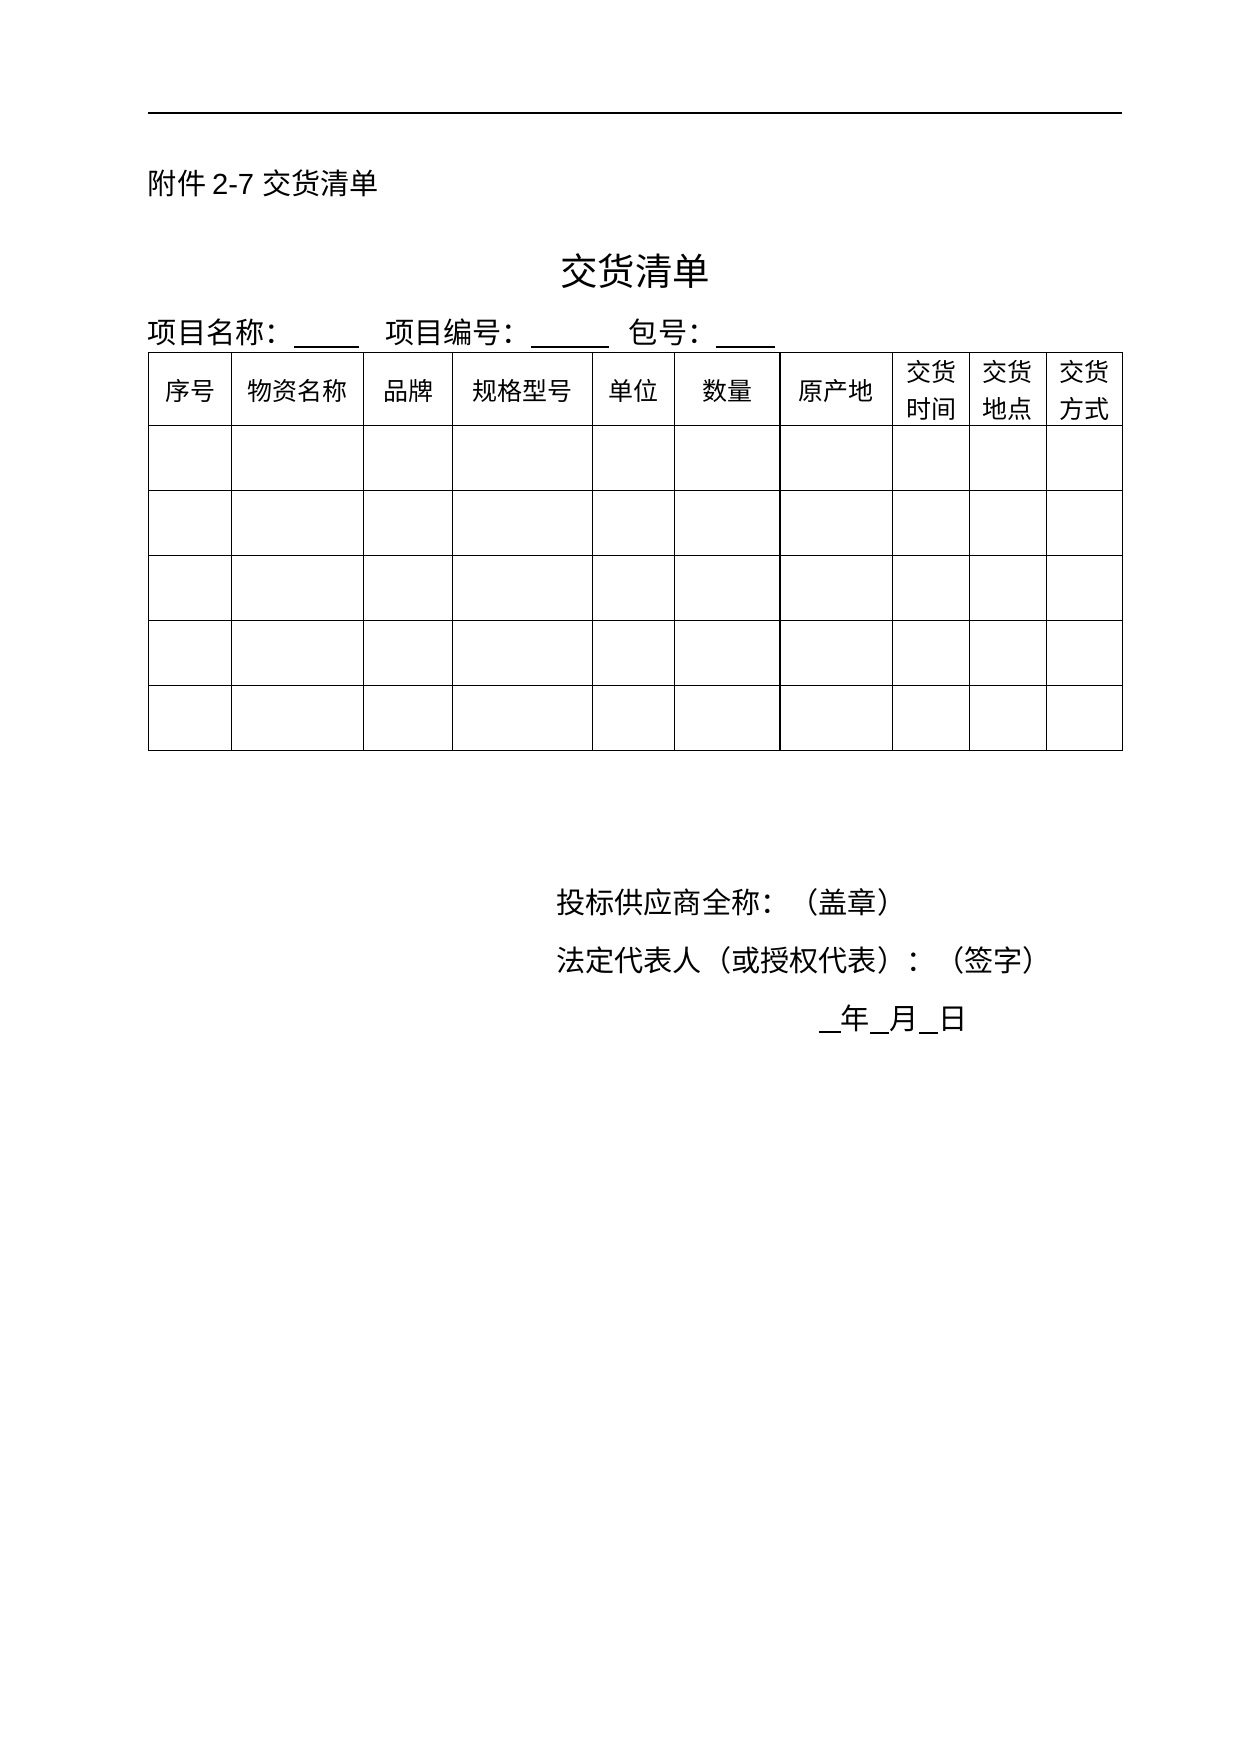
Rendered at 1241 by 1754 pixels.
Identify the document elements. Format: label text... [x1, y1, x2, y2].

table_cell [781, 426, 892, 490]
table_cell [593, 491, 674, 555]
subtitle 附件2-7 交货清单 [148, 160, 1122, 202]
table_cell [232, 426, 363, 490]
table_cell [893, 556, 969, 620]
table_cell [232, 556, 363, 620]
table_cell [364, 556, 452, 620]
table_cell [593, 426, 674, 490]
table_cell [593, 556, 674, 620]
table_cell [675, 426, 779, 490]
table_cell [593, 686, 674, 750]
table_header 原产地 [781, 353, 892, 425]
table_cell [453, 426, 592, 490]
table_cell [364, 686, 452, 750]
table_cell [232, 621, 363, 685]
table_cell [149, 621, 231, 685]
table_header 单位 [593, 353, 674, 425]
text 年 月 日 [148, 983, 1122, 1041]
text 项目名称： 项目编号： 包号： [148, 309, 1122, 352]
table_cell [970, 686, 1046, 750]
table_header 物资名称 [232, 353, 363, 425]
table_cell [593, 621, 674, 685]
table_cell [675, 491, 779, 555]
table_cell [781, 686, 892, 750]
table_cell [232, 491, 363, 555]
table_header 品牌 [364, 353, 452, 425]
table_cell [364, 491, 452, 555]
table_cell [1047, 426, 1122, 490]
table_cell [453, 491, 592, 555]
table_header 数量 [675, 353, 779, 425]
table_cell [1047, 686, 1122, 750]
text 法定代表人（或授权代表）：（签字） [148, 925, 1122, 983]
text 投标供应商全称：（盖章） [148, 866, 1122, 925]
table_cell [893, 621, 969, 685]
table_header 交货方式 [1047, 353, 1122, 425]
text 交货清单 [148, 239, 1122, 297]
table_header 交货时间 [893, 353, 969, 425]
table_cell [970, 491, 1046, 555]
table_cell [781, 491, 892, 555]
table_header 交货地点 [970, 353, 1046, 425]
table_cell [1047, 556, 1122, 620]
table_cell [232, 686, 363, 750]
table_cell [893, 491, 969, 555]
table_cell [781, 621, 892, 685]
table_cell [893, 686, 969, 750]
table_cell [364, 621, 452, 685]
table_cell [149, 686, 231, 750]
table_cell [675, 686, 779, 750]
table_cell [1047, 621, 1122, 685]
table_header 规格型号 [453, 353, 592, 425]
table_cell [453, 556, 592, 620]
table_cell [970, 556, 1046, 620]
table_cell [970, 621, 1046, 685]
table_cell [675, 556, 779, 620]
table_cell [149, 426, 231, 490]
table_cell [149, 556, 231, 620]
table_header 序号 [149, 353, 231, 425]
table_cell [364, 426, 452, 490]
table_cell [893, 426, 969, 490]
table_cell [970, 426, 1046, 490]
table_cell [453, 621, 592, 685]
table_cell [675, 621, 779, 685]
table_cell [453, 686, 592, 750]
table_cell [149, 491, 231, 555]
table_cell [1047, 491, 1122, 555]
table_cell [781, 556, 892, 620]
